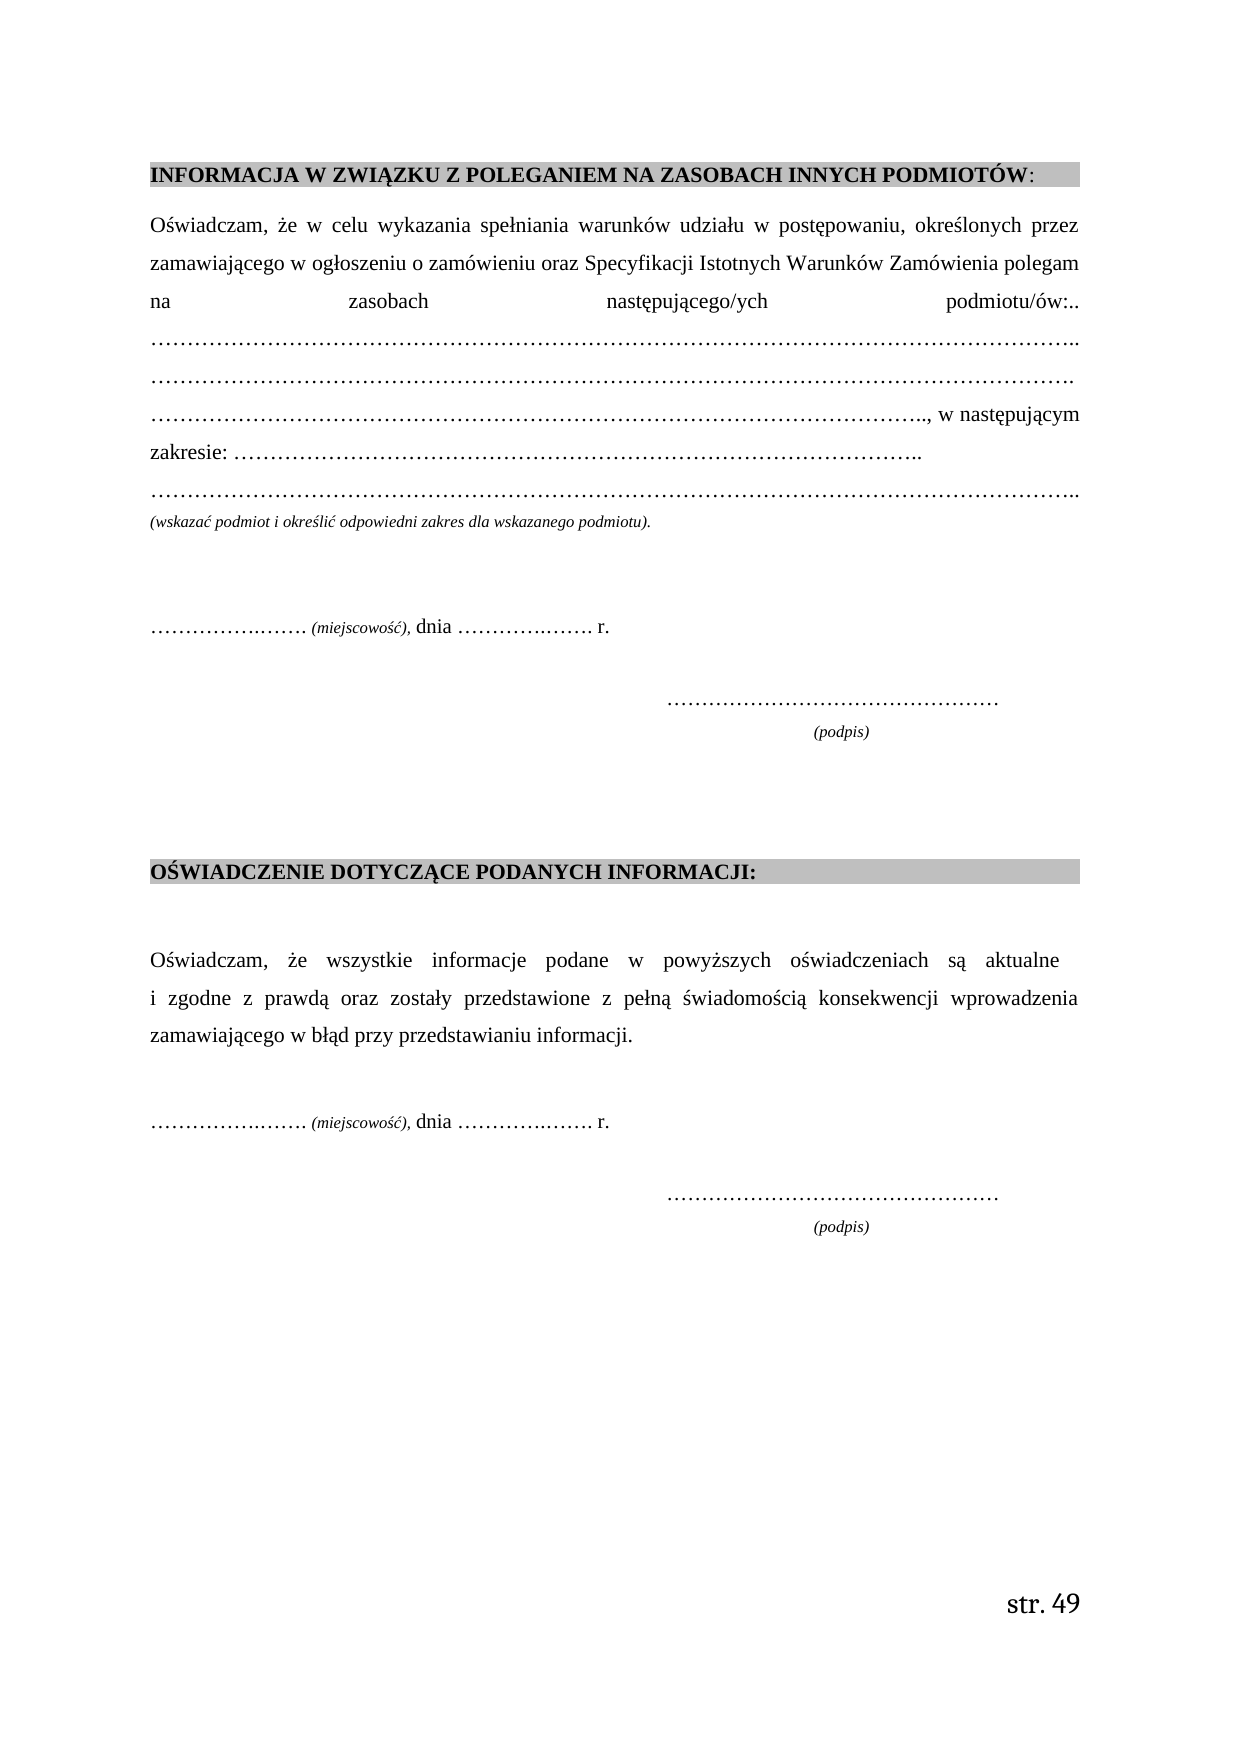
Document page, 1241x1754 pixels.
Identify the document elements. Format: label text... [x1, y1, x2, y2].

text INFORMACJA W ZWIĄZKU Z POLEGANIEM NA ZASOBACH INNYCH PODMIOTÓW: [150, 162, 1080, 187]
text (podpis) [740, 722, 1080, 741]
text ………………………………………… [150, 1181, 1080, 1205]
text Oświadczam, że wszystkie informacje podane w powyższych oświadczeniach są aktualne i zgodne z prawdą oraz zostały przedstawione z pełną świadomością konsekwencji wprowadzenia zamawiającego w błąd przy przedstawianiu informacji. [150, 947, 1080, 1048]
text Oświadczam, że w celu wykazania spełniania warunków udziału w postępowaniu, określonych przez zamawiającego w ogłoszeniu o zamówieniu oraz Specyfikacji Istotnych Warunków Zamówienia polegam na zasobach następującego/ych podmiotu/ów:..………………………………………………………………………………………………………………..……………………………………………………………………………………………………………….…………………………………………………………………………………………….., w następującym zakresie: ………………………………………………………………………………….. [150, 212, 1080, 464]
text (podpis) [740, 1217, 1080, 1236]
text …………….……. (miejscowość), dnia ………….……. r. [150, 1109, 1080, 1133]
text OŚWIADCZENIE DOTYCZĄCE PODANYCH INFORMACJI: [150, 859, 1080, 884]
text ………………………………………… [150, 686, 1080, 710]
text …………….……. (miejscowość), dnia ………….……. r. [150, 614, 1080, 638]
text ……………………………………………………………………………………………………………….. (wskazać podmiot i określić odpowiedni zakres dla wskazanego podmiotu). [150, 477, 1080, 531]
